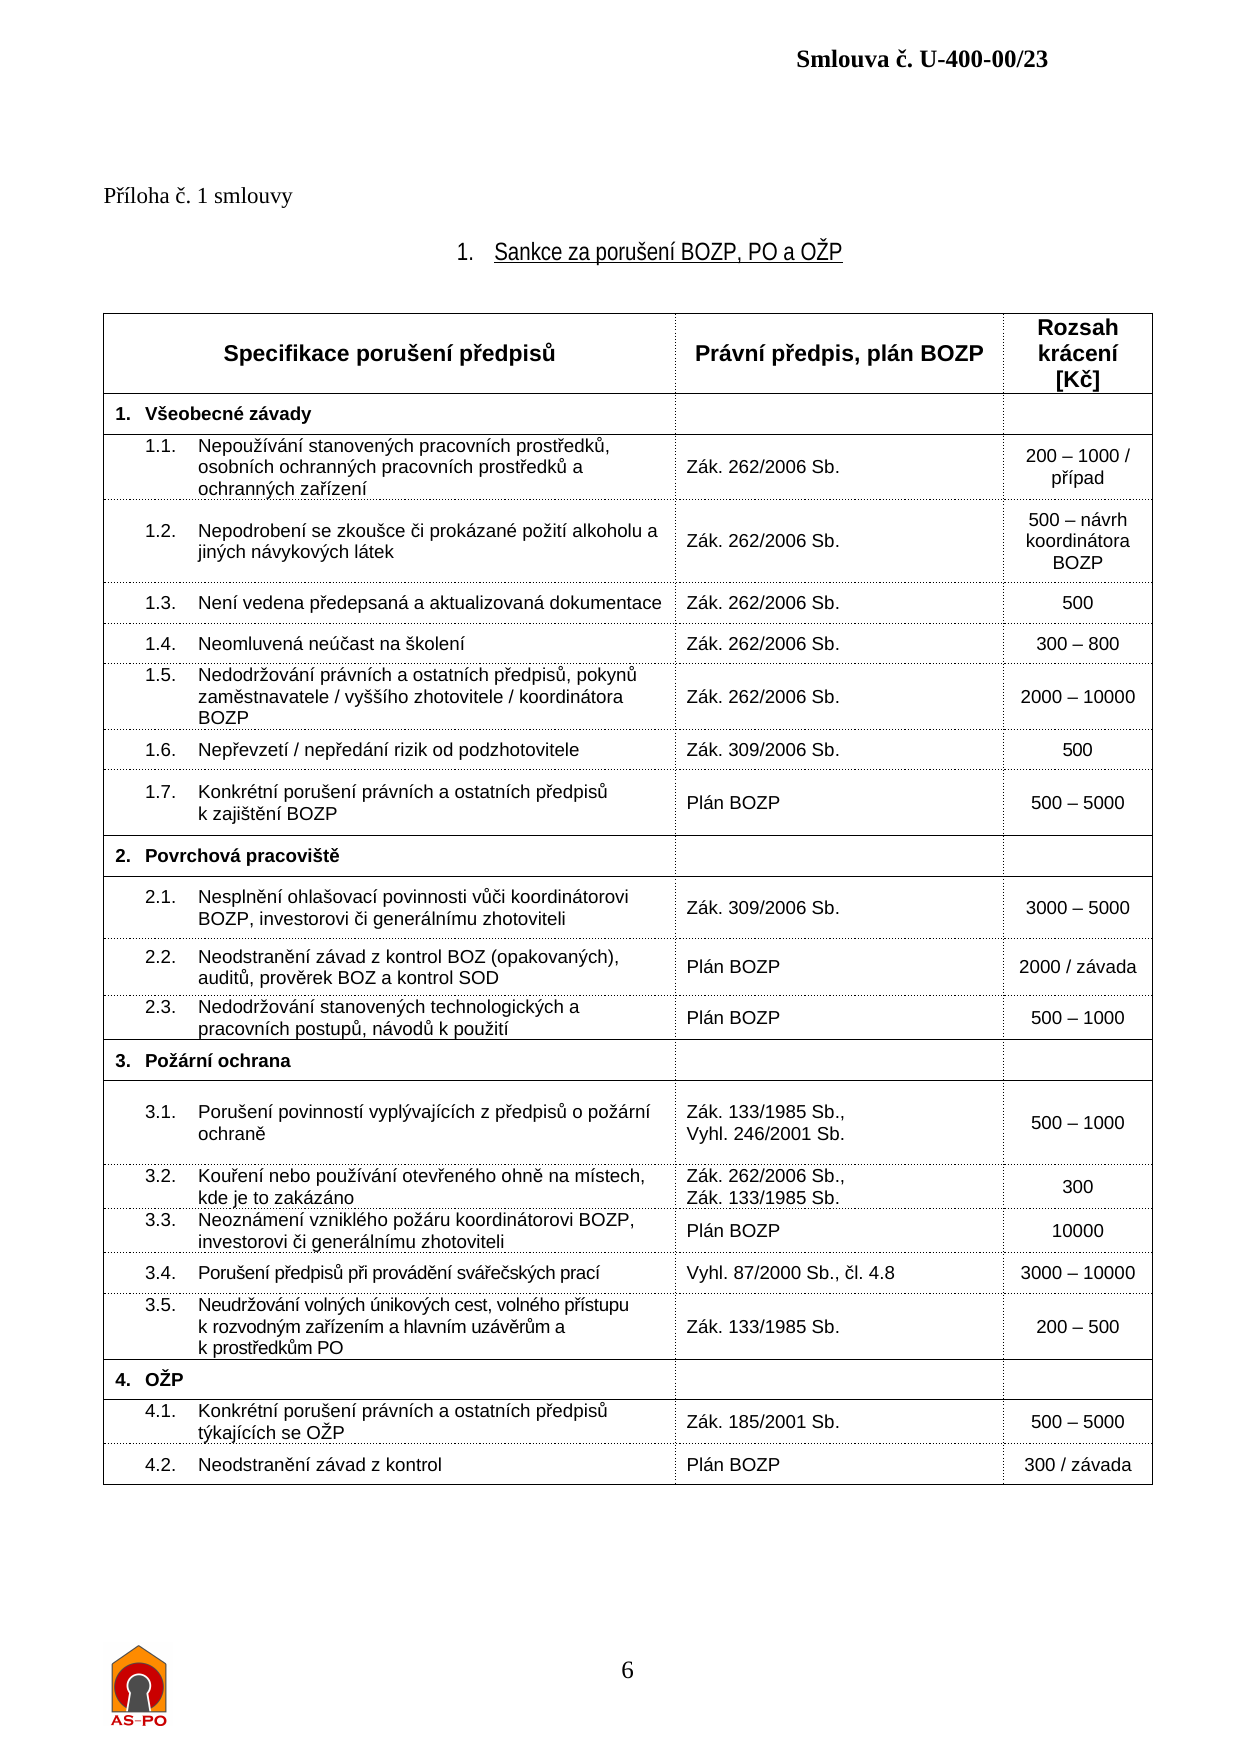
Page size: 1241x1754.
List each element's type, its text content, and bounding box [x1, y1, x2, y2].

table_cell [675, 394, 1003, 433]
table_cell Zák. 185/2001 Sb. [675, 1400, 1003, 1443]
table_cell Nedodržování stanovených technologických a pracovních postupů, návodů k použití [104, 995, 675, 1039]
table_cell [1004, 836, 1152, 876]
table_cell Zák. 262/2006 Sb. [675, 582, 1003, 622]
table_cell 300 / závada [1004, 1443, 1152, 1484]
text Příloha č. 1 smlouvy [103, 182, 1152, 209]
table_cell 3000 – 10000 [1004, 1252, 1152, 1293]
table_cell 500 – 1000 [1004, 995, 1152, 1039]
subtitle Sankce za porušení BOZP, PO a OŽP [148, 237, 1152, 265]
table_cell Neoznámení vzniklého požáru koordinátorovi BOZP, investorovi či generálnímu zhotoviteli [104, 1208, 675, 1252]
table_cell 200 – 1000 / případ [1004, 435, 1152, 499]
table_cell Zák. 309/2006 Sb. [675, 729, 1003, 769]
table_cell [675, 836, 1003, 876]
table_cell Plán BOZP [675, 1443, 1003, 1484]
table_cell Nepodrobení se zkoušce či prokázané požití alkoholu a jiných návykových látek [104, 499, 675, 582]
table_cell Zák. 262/2006 Sb. [675, 623, 1003, 663]
table_cell 3000 – 5000 [1004, 877, 1152, 938]
table_cell Všeobecné závady [104, 394, 675, 433]
table_cell Neudržování volných únikových cest, volného přístupu k rozvodným zařízením a hlavním uzávěrům a k prostředkům PO [104, 1293, 675, 1358]
table_cell Nepoužívání stanovených pracovních prostředků, osobních ochranných pracovních prostředků a ochranných zařízení [104, 435, 675, 499]
table_cell Konkrétní porušení právních a ostatních předpisů k zajištění BOZP [104, 769, 675, 835]
table_cell Nesplnění ohlašovací povinnosti vůči koordinátorovi BOZP, investorovi či generálnímu zhotoviteli [104, 877, 675, 938]
table_cell [675, 1040, 1003, 1080]
table_cell Zák. 133/1985 Sb., Vyhl. 246/2001 Sb. [675, 1081, 1003, 1164]
table_cell Neomluvená neúčast na školení [104, 623, 675, 663]
table_cell 500 – 1000 [1004, 1081, 1152, 1164]
table_cell 200 – 500 [1004, 1293, 1152, 1358]
table_header Právní předpis, plán BOZP [675, 314, 1003, 393]
table_cell 500 – 5000 [1004, 1400, 1152, 1443]
table_cell Nedodržování právních a ostatních předpisů, pokynů zaměstnavatele / vyššího zhotovitele / koordinátora BOZP [104, 663, 675, 729]
table_cell Plán BOZP [675, 938, 1003, 995]
picture [103, 1642, 174, 1726]
table_cell Nepřevzetí / nepředání rizik od podzhotovitele [104, 729, 675, 769]
table_cell 2000 / závada [1004, 938, 1152, 995]
table_cell 500 [1004, 582, 1152, 622]
table_cell OŽP [104, 1360, 675, 1399]
table_cell Zák. 262/2006 Sb. [675, 663, 1003, 729]
table_cell [1004, 1040, 1152, 1080]
table_cell Neodstranění závad z kontrol BOZ (opakovaných), auditů, prověrek BOZ a kontrol SOD [104, 938, 675, 995]
table_cell Neodstranění závad z kontrol [104, 1443, 675, 1484]
table_cell Zák. 262/2006 Sb. [675, 435, 1003, 499]
table_cell Porušení povinností vyplývajících z předpisů o požární ochraně [104, 1081, 675, 1164]
table_cell Konkrétní porušení právních a ostatních předpisů týkajících se OŽP [104, 1400, 675, 1443]
table_cell Kouření nebo používání otevřeného ohně na místech, kde je to zakázáno [104, 1164, 675, 1208]
table_cell 500 – 5000 [1004, 769, 1152, 835]
table_cell Plán BOZP [675, 769, 1003, 835]
table_cell Vyhl. 87/2000 Sb., čl. 4.8 [675, 1252, 1003, 1293]
table_cell Povrchová pracoviště [104, 836, 675, 876]
table_cell 500 [1004, 729, 1152, 769]
table_cell Zák. 262/2006 Sb. [675, 499, 1003, 582]
table_cell Není vedena předepsaná a aktualizovaná dokumentace [104, 582, 675, 622]
table_cell Zák. 309/2006 Sb. [675, 877, 1003, 938]
table_cell [1004, 394, 1152, 433]
table_header Specifikace porušení předpisů [104, 314, 675, 393]
table_cell [675, 1360, 1003, 1399]
table_cell Plán BOZP [675, 995, 1003, 1039]
table_cell 300 – 800 [1004, 623, 1152, 663]
table_cell 10000 [1004, 1208, 1152, 1252]
table_cell Porušení předpisů při provádění svářečských prací [104, 1252, 675, 1293]
table_cell Zák. 262/2006 Sb., Zák. 133/1985 Sb. [675, 1164, 1003, 1208]
table_cell [1004, 1360, 1152, 1399]
table_cell 2000 – 10000 [1004, 663, 1152, 729]
table_cell Plán BOZP [675, 1208, 1003, 1252]
table_cell Zák. 133/1985 Sb. [675, 1293, 1003, 1358]
table_header Rozsah krácení [Kč] [1004, 314, 1152, 393]
table_cell Požární ochrana [104, 1040, 675, 1080]
table_cell 300 [1004, 1164, 1152, 1208]
table_cell 500 – návrh koordinátora BOZP [1004, 499, 1152, 582]
